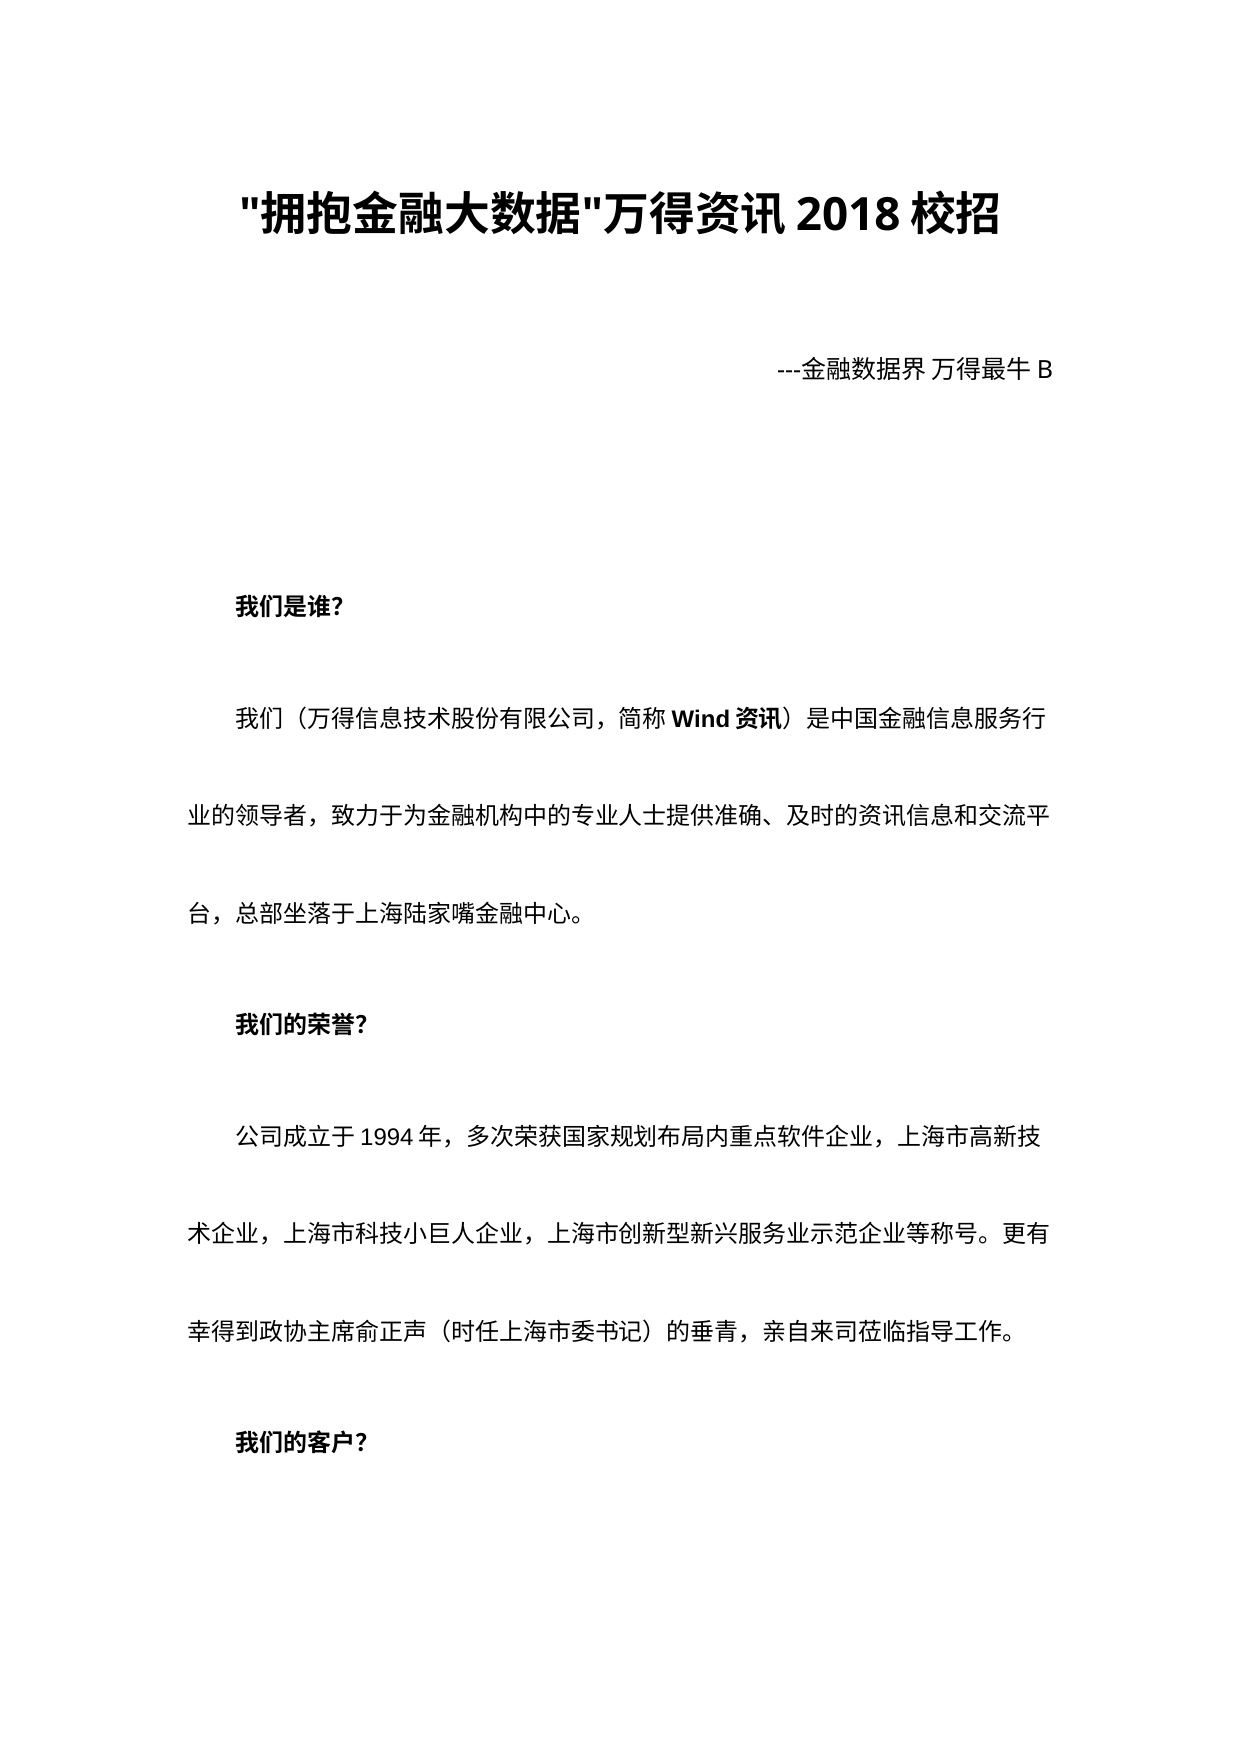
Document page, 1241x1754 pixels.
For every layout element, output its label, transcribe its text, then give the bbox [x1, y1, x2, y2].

text 公司成立于1994年，多次荣获国家规划布局内重点软件企业，上海市高新技术企业，上海市科技小巨人企业，上海市创新型新兴服务业示范企业等称号。更有幸得到政协主席俞正声（时任上海市委书记）的垂青，亲自来司莅临指导工作。 [187, 1102, 1053, 1362]
text 我们（万得信息技术股份有限公司，简称Wind资讯）是中国金融信息服务行业的领导者，致力于为金融机构中的专业人士提供准确、及时的资讯信息和交流平台，总部坐落于上海陆家嘴金融中心。 [187, 684, 1053, 944]
text ---金融数据界 万得最牛B [187, 335, 1053, 400]
text 我们是谁？ [187, 573, 1053, 638]
text "拥抱金融大数据"万得资讯2018校招 [187, 162, 1053, 259]
text 我们的荣誉？ [187, 991, 1053, 1056]
text 我们的客户？ [187, 1408, 1053, 1473]
